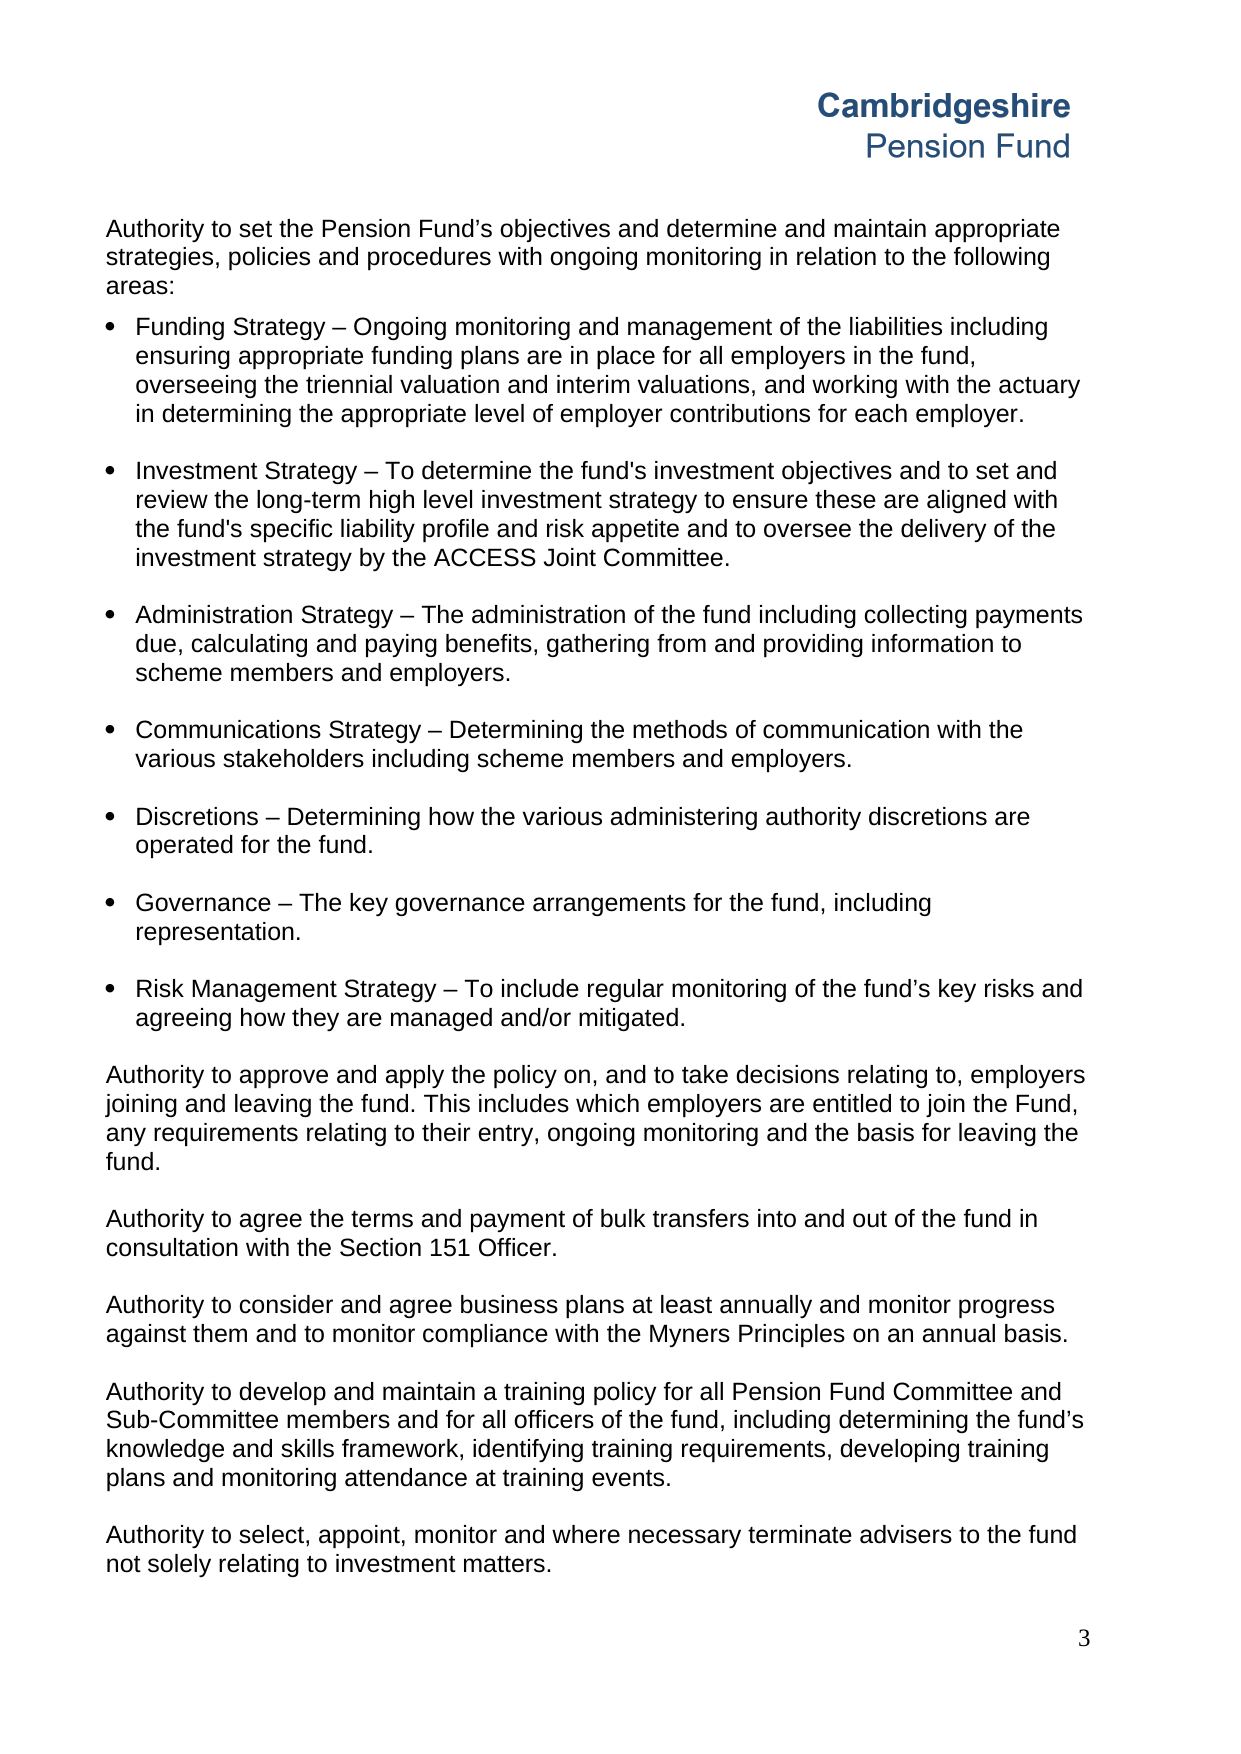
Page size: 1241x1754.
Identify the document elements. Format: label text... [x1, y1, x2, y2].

text Authority to approve and apply the policy on, and to take decisions relating to, employers joining and leaving the fund. This includes which employers are entitled to join the Fund, any requirements relating to their entry, ongoing monitoring and the basis for leaving the fund. [106, 1061, 1090, 1176]
list Risk Management Strategy – To include regular monitoring of the fund’s key risks and agreeing how they are managed and/or mitigated. [106, 974, 1090, 1032]
list Communications Strategy – Determining the methods of communication with the various stakeholders including scheme members and employers. [106, 715, 1090, 773]
list Governance – The key governance arrangements for the fund, including representation. [106, 888, 1090, 945]
list Discretions – Determining how the various administering authority discretions are operated for the fund. [106, 801, 1090, 859]
text Authority to consider and agree business plans at least annually and monitor progress against them and to monitor compliance with the Myners Principles on an annual basis. [106, 1291, 1090, 1348]
text Authority to develop and maintain a training policy for all Pension Fund Committee and Sub-Committee members and for all officers of the fund, including determining the fund’s knowledge and skills framework, identifying training requirements, developing training plans and monitoring attendance at training events. [106, 1377, 1090, 1492]
text Authority to agree the terms and payment of bulk transfers into and out of the fund in consultation with the Section 151 Officer. [106, 1204, 1090, 1262]
text Authority to set the Pension Fund’s objectives and determine and maintain appropriate strategies, policies and procedures with ongoing monitoring in relation to the following areas: [106, 213, 1090, 300]
text Authority to select, appoint, monitor and where necessary terminate advisers to the fund not solely relating to investment matters. [106, 1521, 1090, 1578]
list Investment Strategy – To determine the fund's investment objectives and to set and review the long-term high level investment strategy to ensure these are aligned with the fund's specific liability profile and risk appetite and to oversee the delivery of the investment strategy by the ACCESS Joint Committee. [106, 456, 1090, 571]
picture [796, 73, 1091, 185]
list Funding Strategy – Ongoing monitoring and management of the liabilities including ensuring appropriate funding plans are in place for all employers in the fund, overseeing the triennial valuation and interim valuations, and working with the actuary in determining the appropriate level of employer contributions for each employer. [106, 312, 1090, 427]
list Administration Strategy – The administration of the fund including collecting payments due, calculating and paying benefits, gathering from and providing information to scheme members and employers. [106, 600, 1090, 686]
